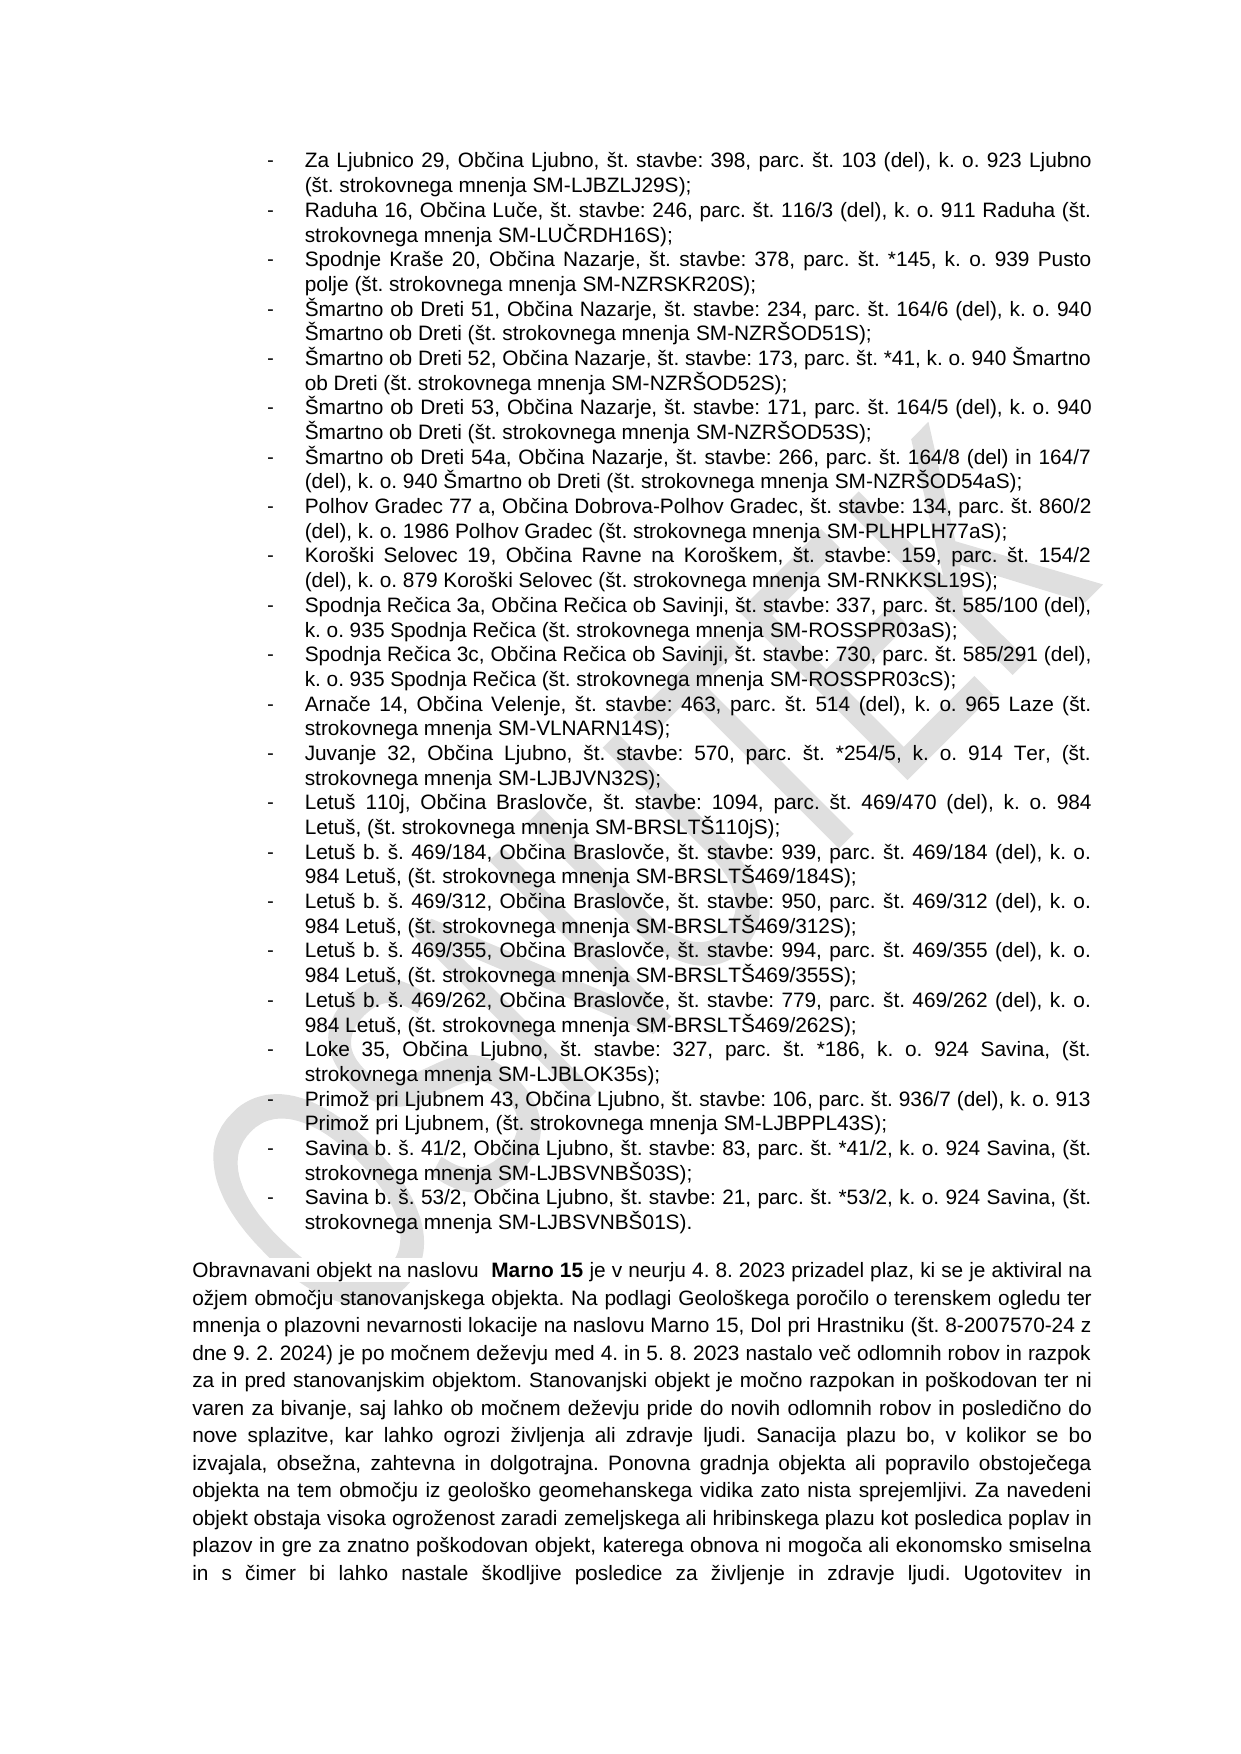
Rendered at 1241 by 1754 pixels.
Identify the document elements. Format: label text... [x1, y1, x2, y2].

list Arnače 14, Občina Velenje, št. stavbe: 463, parc. št. 514 (del), k. o. 965 Laze (št. strokovnega mnenja SM-VLNARN14S); [267, 691, 1093, 740]
list Letuš b. š. 469/312, Občina Braslovče, št. stavbe: 950, parc. št. 469/312 (del), k. o. 984 Letuš, (št. strokovnega mnenja SM-BRSLTŠ469/312S); [267, 888, 1093, 938]
list Spodnja Rečica 3a, Občina Rečica ob Savinji, št. stavbe: 337, parc. št. 585/100 (del), k. o. 935 Spodnja Rečica (št. strokovnega mnenja SM-ROSSPR03aS); [267, 592, 1093, 641]
list Šmartno ob Dreti 52, Občina Nazarje, št. stavbe: 173, parc. št. *41, k. o. 940 Šmartno ob Dreti (št. strokovnega mnenja SM-NZRŠOD52S); [267, 345, 1093, 394]
list Polhov Gradec 77 a, Občina Dobrova-Polhov Gradec, št. stavbe: 134, parc. št. 860/2 (del), k. o. 1986 Polhov Gradec (št. strokovnega mnenja SM-PLHPLH77aS); [267, 493, 1093, 543]
list Juvanje 32, Občina Ljubno, št. stavbe: 570, parc. št. *254/5, k. o. 914 Ter, (št. strokovnega mnenja SM-LJBJVN32S); [267, 740, 1093, 789]
list Spodnja Rečica 3c, Občina Rečica ob Savinji, št. stavbe: 730, parc. št. 585/291 (del), k. o. 935 Spodnja Rečica (št. strokovnega mnenja SM-ROSSPR03cS); [267, 641, 1093, 691]
list Za Ljubnico 29, Občina Ljubno, št. stavbe: 398, parc. št. 103 (del), k. o. 923 Ljubno (št. strokovnega mnenja SM-LJBZLJ29S); [267, 148, 1093, 197]
list Spodnje Kraše 20, Občina Nazarje, št. stavbe: 378, parc. št. *145, k. o. 939 Pusto polje (št. strokovnega mnenja SM-NZRSKR20S); [267, 246, 1093, 296]
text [192, 1258, 1093, 1584]
list Savina b. š. 53/2, Občina Ljubno, št. stavbe: 21, parc. št. *53/2, k. o. 924 Savina, (št. strokovnega mnenja SM-LJBSVNBŠ01S). [267, 1184, 1093, 1234]
list Letuš b. š. 469/262, Občina Braslovče, št. stavbe: 779, parc. št. 469/262 (del), k. o. 984 Letuš, (št. strokovnega mnenja SM-BRSLTŠ469/262S); [267, 987, 1093, 1036]
list Savina b. š. 41/2, Občina Ljubno, št. stavbe: 83, parc. št. *41/2, k. o. 924 Savina, (št. strokovnega mnenja SM-LJBSVNBŠ03S); [267, 1135, 1093, 1184]
list Letuš b. š. 469/184, Občina Braslovče, št. stavbe: 939, parc. št. 469/184 (del), k. o. 984 Letuš, (št. strokovnega mnenja SM-BRSLTŠ469/184S); [267, 839, 1093, 888]
list Koroški Selovec 19, Občina Ravne na Koroškem, št. stavbe: 159, parc. št. 154/2 (del), k. o. 879 Koroški Selovec (št. strokovnega mnenja SM-RNKKSL19S); [267, 543, 1093, 592]
list Šmartno ob Dreti 53, Občina Nazarje, št. stavbe: 171, parc. št. 164/5 (del), k. o. 940 Šmartno ob Dreti (št. strokovnega mnenja SM-NZRŠOD53S); [267, 394, 1093, 444]
list Letuš 110j, Občina Braslovče, št. stavbe: 1094, parc. št. 469/470 (del), k. o. 984 Letuš, (št. strokovnega mnenja SM-BRSLTŠ110jS); [267, 789, 1093, 839]
list Šmartno ob Dreti 54a, Občina Nazarje, št. stavbe: 266, parc. št. 164/8 (del) in 164/7 (del), k. o. 940 Šmartno ob Dreti (št. strokovnega mnenja SM-NZRŠOD54aS); [267, 444, 1093, 493]
list Raduha 16, Občina Luče, št. stavbe: 246, parc. št. 116/3 (del), k. o. 911 Raduha (št. strokovnega mnenja SM-LUČRDH16S); [267, 197, 1093, 246]
list Šmartno ob Dreti 51, Občina Nazarje, št. stavbe: 234, parc. št. 164/6 (del), k. o. 940 Šmartno ob Dreti (št. strokovnega mnenja SM-NZRŠOD51S); [267, 296, 1093, 345]
list Loke 35, Občina Ljubno, št. stavbe: 327, parc. št. *186, k. o. 924 Savina, (št. strokovnega mnenja SM-LJBLOK35s); [267, 1036, 1093, 1086]
list Letuš b. š. 469/355, Občina Braslovče, št. stavbe: 994, parc. št. 469/355 (del), k. o. 984 Letuš, (št. strokovnega mnenja SM-BRSLTŠ469/355S); [267, 938, 1093, 987]
list Primož pri Ljubnem 43, Občina Ljubno, št. stavbe: 106, parc. št. 936/7 (del), k. o. 913 Primož pri Ljubnem, (št. strokovnega mnenja SM-LJBPPL43S); [267, 1086, 1093, 1135]
